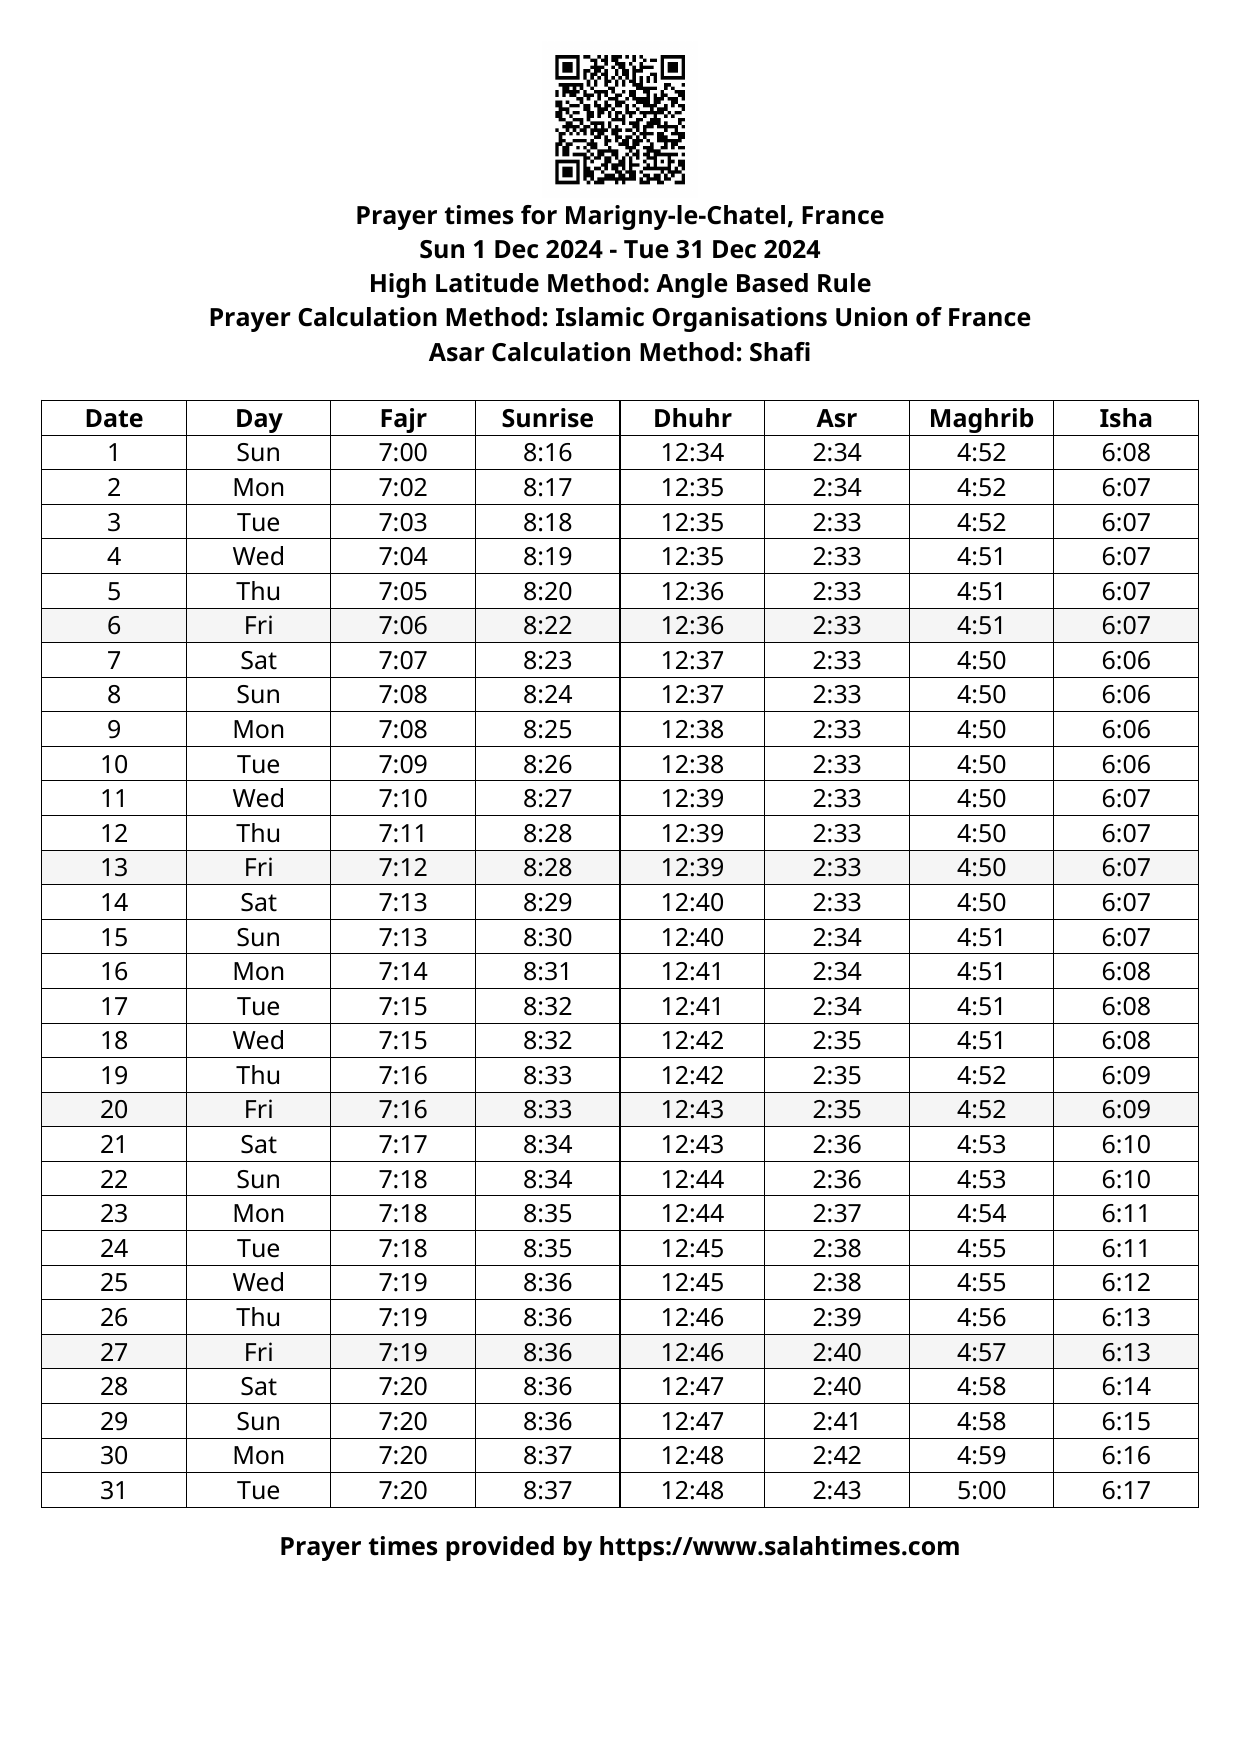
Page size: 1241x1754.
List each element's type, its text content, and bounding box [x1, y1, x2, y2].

table_cell 7:03 [331, 505, 475, 538]
table_cell 4:53 [910, 1127, 1053, 1161]
table_cell 4:56 [910, 1300, 1053, 1334]
table_cell 8:33 [476, 1093, 619, 1126]
table_cell 4:57 [910, 1335, 1053, 1368]
table_cell 4:50 [910, 885, 1053, 919]
table_cell 2:34 [765, 954, 909, 988]
table_cell 8:36 [476, 1369, 619, 1403]
table_cell 7:17 [331, 1127, 475, 1161]
table_cell 6:07 [1054, 920, 1198, 953]
table_header Asr [765, 401, 909, 434]
table_cell 6:06 [1054, 712, 1198, 746]
table_cell 27 [42, 1335, 186, 1368]
table_cell 4:51 [910, 539, 1053, 573]
table_cell 4:50 [910, 816, 1053, 849]
table_cell Tue [187, 1473, 330, 1507]
table_cell 8:17 [476, 470, 619, 504]
table_cell 2:37 [765, 1196, 909, 1230]
table_cell 6:07 [1054, 609, 1198, 642]
table_cell 4:51 [910, 989, 1053, 1022]
table_cell 4:50 [910, 781, 1053, 815]
table_cell 2:34 [765, 470, 909, 504]
table_cell 8:31 [476, 954, 619, 988]
table_cell 7:13 [331, 920, 475, 953]
table_cell 12:43 [621, 1093, 764, 1126]
table_cell 12:48 [621, 1473, 764, 1507]
table_cell Wed [187, 781, 330, 815]
table_cell 12:37 [621, 678, 764, 711]
table_cell 8:32 [476, 1024, 619, 1057]
text Sun 1 Dec 2024 - Tue 31 Dec 2024 [42, 232, 1198, 266]
table_cell 2:40 [765, 1369, 909, 1403]
table_cell 8:35 [476, 1196, 619, 1230]
table_cell 5 [42, 574, 186, 607]
table_cell 7:18 [331, 1162, 475, 1195]
table_cell 8:27 [476, 781, 619, 815]
table_cell Thu [187, 816, 330, 849]
table_cell 10 [42, 747, 186, 780]
table_cell 12:35 [621, 539, 764, 573]
table_cell 8:37 [476, 1439, 619, 1472]
table_cell 8:35 [476, 1231, 619, 1264]
table_cell 7:18 [331, 1231, 475, 1264]
table_cell 12:47 [621, 1404, 764, 1437]
table_cell 7:11 [331, 816, 475, 849]
table_cell 6:06 [1054, 678, 1198, 711]
table_cell 12:42 [621, 1058, 764, 1092]
table_cell 12:45 [621, 1231, 764, 1264]
table_cell 2:35 [765, 1024, 909, 1057]
table_cell 2:39 [765, 1300, 909, 1334]
table_cell 6:07 [1054, 816, 1198, 849]
table_cell 7:19 [331, 1300, 475, 1334]
table_cell 7:19 [331, 1266, 475, 1299]
table_cell 12:43 [621, 1127, 764, 1161]
table_cell 7:15 [331, 989, 475, 1022]
table_cell Thu [187, 574, 330, 607]
table_cell 31 [42, 1473, 186, 1507]
table_cell 9 [42, 712, 186, 746]
table_cell Wed [187, 1266, 330, 1299]
table_cell 6 [42, 609, 186, 642]
table_cell 4:54 [910, 1196, 1053, 1230]
table_cell 11 [42, 781, 186, 815]
table_header Date [42, 401, 186, 434]
table_cell 2:33 [765, 574, 909, 607]
table_cell 12:39 [621, 851, 764, 884]
table_cell 8:19 [476, 539, 619, 573]
table_cell 2:43 [765, 1473, 909, 1507]
table_cell 7:02 [331, 470, 475, 504]
table_cell 8:33 [476, 1058, 619, 1092]
table_cell 8:34 [476, 1127, 619, 1161]
table_cell 4:55 [910, 1266, 1053, 1299]
table_cell 12:41 [621, 954, 764, 988]
table_cell 4:52 [910, 436, 1053, 469]
table_cell 7:14 [331, 954, 475, 988]
table_cell 12:36 [621, 609, 764, 642]
table_cell Sun [187, 920, 330, 953]
table_cell 3 [42, 505, 186, 538]
table_cell 12:40 [621, 920, 764, 953]
table_cell 12:35 [621, 505, 764, 538]
table_cell 12 [42, 816, 186, 849]
table_cell Thu [187, 1058, 330, 1092]
table_cell 2:33 [765, 712, 909, 746]
table_cell 7:16 [331, 1058, 475, 1092]
table_cell 8:30 [476, 920, 619, 953]
table_cell 7:05 [331, 574, 475, 607]
table_cell 2:33 [765, 885, 909, 919]
table_cell 7:19 [331, 1335, 475, 1368]
table_cell 7 [42, 643, 186, 677]
table_cell 4:50 [910, 712, 1053, 746]
table_cell Wed [187, 539, 330, 573]
table_header Fajr [331, 401, 475, 434]
table_cell 5:00 [910, 1473, 1053, 1507]
table_cell 6:09 [1054, 1058, 1198, 1092]
table_cell 4:53 [910, 1162, 1053, 1195]
table_cell Thu [187, 1300, 330, 1334]
table_cell Tue [187, 1231, 330, 1264]
table_cell 7:08 [331, 712, 475, 746]
table_cell 6:15 [1054, 1404, 1198, 1437]
table_cell Sat [187, 1127, 330, 1161]
table_cell 6:16 [1054, 1439, 1198, 1472]
table_cell 4 [42, 539, 186, 573]
table_cell 7:09 [331, 747, 475, 780]
table_cell 12:45 [621, 1266, 764, 1299]
table_header Sunrise [476, 401, 619, 434]
table_cell Mon [187, 470, 330, 504]
table_cell 2:38 [765, 1231, 909, 1264]
table_cell 4:58 [910, 1404, 1053, 1437]
table_cell 8:25 [476, 712, 619, 746]
table_cell 8:36 [476, 1404, 619, 1437]
table_cell Fri [187, 1093, 330, 1126]
table_header Isha [1054, 401, 1198, 434]
table_cell 6:12 [1054, 1266, 1198, 1299]
table_cell 7:20 [331, 1404, 475, 1437]
table_cell 7:16 [331, 1093, 475, 1126]
table_cell 6:07 [1054, 851, 1198, 884]
table_header Dhuhr [621, 401, 764, 434]
table_cell Tue [187, 747, 330, 780]
table_cell 12:38 [621, 712, 764, 746]
table_cell 6:07 [1054, 885, 1198, 919]
table_header Maghrib [910, 401, 1053, 434]
table_cell 24 [42, 1231, 186, 1264]
table_cell 22 [42, 1162, 186, 1195]
table_cell 2:34 [765, 989, 909, 1022]
table_cell 12:44 [621, 1196, 764, 1230]
table_cell 6:07 [1054, 470, 1198, 504]
table_cell 8:29 [476, 885, 619, 919]
table_cell 8:36 [476, 1300, 619, 1334]
table_cell 2:33 [765, 678, 909, 711]
table_cell 4:52 [910, 1058, 1053, 1092]
table_cell 7:07 [331, 643, 475, 677]
table_cell 6:09 [1054, 1093, 1198, 1126]
table_cell 8:16 [476, 436, 619, 469]
table_cell Tue [187, 505, 330, 538]
picture [542, 41, 699, 198]
table_cell 8:20 [476, 574, 619, 607]
table_cell 4:51 [910, 574, 1053, 607]
table_cell 6:17 [1054, 1473, 1198, 1507]
table_cell 8:26 [476, 747, 619, 780]
table_cell Mon [187, 712, 330, 746]
table_cell 2:34 [765, 920, 909, 953]
table_cell 4:50 [910, 678, 1053, 711]
table_cell 8 [42, 678, 186, 711]
table_cell 4:55 [910, 1231, 1053, 1264]
table_cell 6:10 [1054, 1127, 1198, 1161]
table_cell Wed [187, 1024, 330, 1057]
table_cell 6:07 [1054, 781, 1198, 815]
table_cell 2:40 [765, 1335, 909, 1368]
table_cell 20 [42, 1093, 186, 1126]
table_cell 7:15 [331, 1024, 475, 1057]
table_cell Sat [187, 1369, 330, 1403]
table_cell 16 [42, 954, 186, 988]
table_cell 8:36 [476, 1335, 619, 1368]
table_cell 2:33 [765, 781, 909, 815]
table_cell 6:08 [1054, 436, 1198, 469]
table_cell 28 [42, 1369, 186, 1403]
table_cell 23 [42, 1196, 186, 1230]
table_cell 7:08 [331, 678, 475, 711]
table_cell 12:42 [621, 1024, 764, 1057]
table_cell 12:47 [621, 1369, 764, 1403]
table_cell Sun [187, 1404, 330, 1437]
table_cell 12:40 [621, 885, 764, 919]
text Prayer Calculation Method: Islamic Organisations Union of France [42, 300, 1198, 334]
table_cell 1 [42, 436, 186, 469]
text High Latitude Method: Angle Based Rule [42, 266, 1198, 300]
table_cell 4:59 [910, 1439, 1053, 1472]
table_cell 2:35 [765, 1058, 909, 1092]
table_cell Sun [187, 1162, 330, 1195]
table_cell 12:44 [621, 1162, 764, 1195]
table_cell Fri [187, 1335, 330, 1368]
table_cell Mon [187, 1439, 330, 1472]
table_cell 4:52 [910, 505, 1053, 538]
table_cell 2:34 [765, 436, 909, 469]
table_cell 6:07 [1054, 574, 1198, 607]
text Asar Calculation Method: Shafi [42, 334, 1198, 368]
table_cell 6:06 [1054, 747, 1198, 780]
table_cell 6:11 [1054, 1231, 1198, 1264]
table_cell 6:13 [1054, 1300, 1198, 1334]
table_cell 2:36 [765, 1127, 909, 1161]
table_cell 6:08 [1054, 1024, 1198, 1057]
table_cell 12:46 [621, 1300, 764, 1334]
table_cell 4:58 [910, 1369, 1053, 1403]
table_cell 4:50 [910, 851, 1053, 884]
table_cell 7:20 [331, 1369, 475, 1403]
table_cell 4:52 [910, 1093, 1053, 1126]
table_cell 26 [42, 1300, 186, 1334]
table_cell Sun [187, 678, 330, 711]
table_cell Fri [187, 609, 330, 642]
table_cell 12:39 [621, 816, 764, 849]
table_header Day [187, 401, 330, 434]
table_cell 2:33 [765, 505, 909, 538]
table_cell 2:33 [765, 539, 909, 573]
table_cell Sun [187, 436, 330, 469]
table_cell 2:42 [765, 1439, 909, 1472]
text Prayer times for Marigny-le-Chatel, France [42, 198, 1198, 232]
table_cell 12:46 [621, 1335, 764, 1368]
table_cell 6:10 [1054, 1162, 1198, 1195]
table_cell 8:32 [476, 989, 619, 1022]
table_cell 8:18 [476, 505, 619, 538]
table_cell 6:11 [1054, 1196, 1198, 1230]
table_cell 2:33 [765, 643, 909, 677]
table_cell 17 [42, 989, 186, 1022]
table_cell 30 [42, 1439, 186, 1472]
table_cell 2:36 [765, 1162, 909, 1195]
table_cell 12:48 [621, 1439, 764, 1472]
table_cell 6:06 [1054, 643, 1198, 677]
table_cell Tue [187, 989, 330, 1022]
table_cell Sat [187, 643, 330, 677]
table_cell 6:07 [1054, 539, 1198, 573]
table_cell 7:20 [331, 1439, 475, 1472]
table_cell 19 [42, 1058, 186, 1092]
table_cell 6:13 [1054, 1335, 1198, 1368]
table_cell 4:51 [910, 954, 1053, 988]
table_cell 7:10 [331, 781, 475, 815]
table_cell 8:24 [476, 678, 619, 711]
table_cell 8:36 [476, 1266, 619, 1299]
table_cell 21 [42, 1127, 186, 1161]
table_cell 2 [42, 470, 186, 504]
table_cell 13 [42, 851, 186, 884]
table_cell 7:18 [331, 1196, 475, 1230]
table_cell Sat [187, 885, 330, 919]
table_cell 2:38 [765, 1266, 909, 1299]
table_cell 2:35 [765, 1093, 909, 1126]
table_cell 8:22 [476, 609, 619, 642]
table_cell 6:08 [1054, 989, 1198, 1022]
table_cell 25 [42, 1266, 186, 1299]
table_cell 12:37 [621, 643, 764, 677]
table_cell 2:41 [765, 1404, 909, 1437]
table_cell 14 [42, 885, 186, 919]
table_cell 8:28 [476, 816, 619, 849]
table_cell 4:50 [910, 643, 1053, 677]
table_cell 8:28 [476, 851, 619, 884]
table_cell 4:51 [910, 1024, 1053, 1057]
table_cell 2:33 [765, 816, 909, 849]
table_cell 12:36 [621, 574, 764, 607]
table_cell Mon [187, 1196, 330, 1230]
table_cell 7:04 [331, 539, 475, 573]
table_cell 7:13 [331, 885, 475, 919]
table_cell 12:35 [621, 470, 764, 504]
table_cell 12:39 [621, 781, 764, 815]
table_cell 7:12 [331, 851, 475, 884]
table_cell 4:50 [910, 747, 1053, 780]
table_cell 15 [42, 920, 186, 953]
table_cell Fri [187, 851, 330, 884]
table_cell 12:41 [621, 989, 764, 1022]
table_cell 8:37 [476, 1473, 619, 1507]
table_cell 4:52 [910, 470, 1053, 504]
table_cell 2:33 [765, 851, 909, 884]
table_cell 2:33 [765, 609, 909, 642]
table_cell 6:07 [1054, 505, 1198, 538]
text Prayer times provided by https://www.salahtimes.com [42, 1528, 1198, 1563]
table_cell 8:34 [476, 1162, 619, 1195]
table_cell 6:14 [1054, 1369, 1198, 1403]
table_cell 12:38 [621, 747, 764, 780]
table_cell 18 [42, 1024, 186, 1057]
table_cell 7:06 [331, 609, 475, 642]
table_cell 8:23 [476, 643, 619, 677]
table_cell 6:08 [1054, 954, 1198, 988]
table_cell 12:34 [621, 436, 764, 469]
table_cell 4:51 [910, 920, 1053, 953]
table_cell 2:33 [765, 747, 909, 780]
table_cell 7:00 [331, 436, 475, 469]
table_cell 29 [42, 1404, 186, 1437]
table_cell 7:20 [331, 1473, 475, 1507]
table_cell 4:51 [910, 609, 1053, 642]
table_cell Mon [187, 954, 330, 988]
